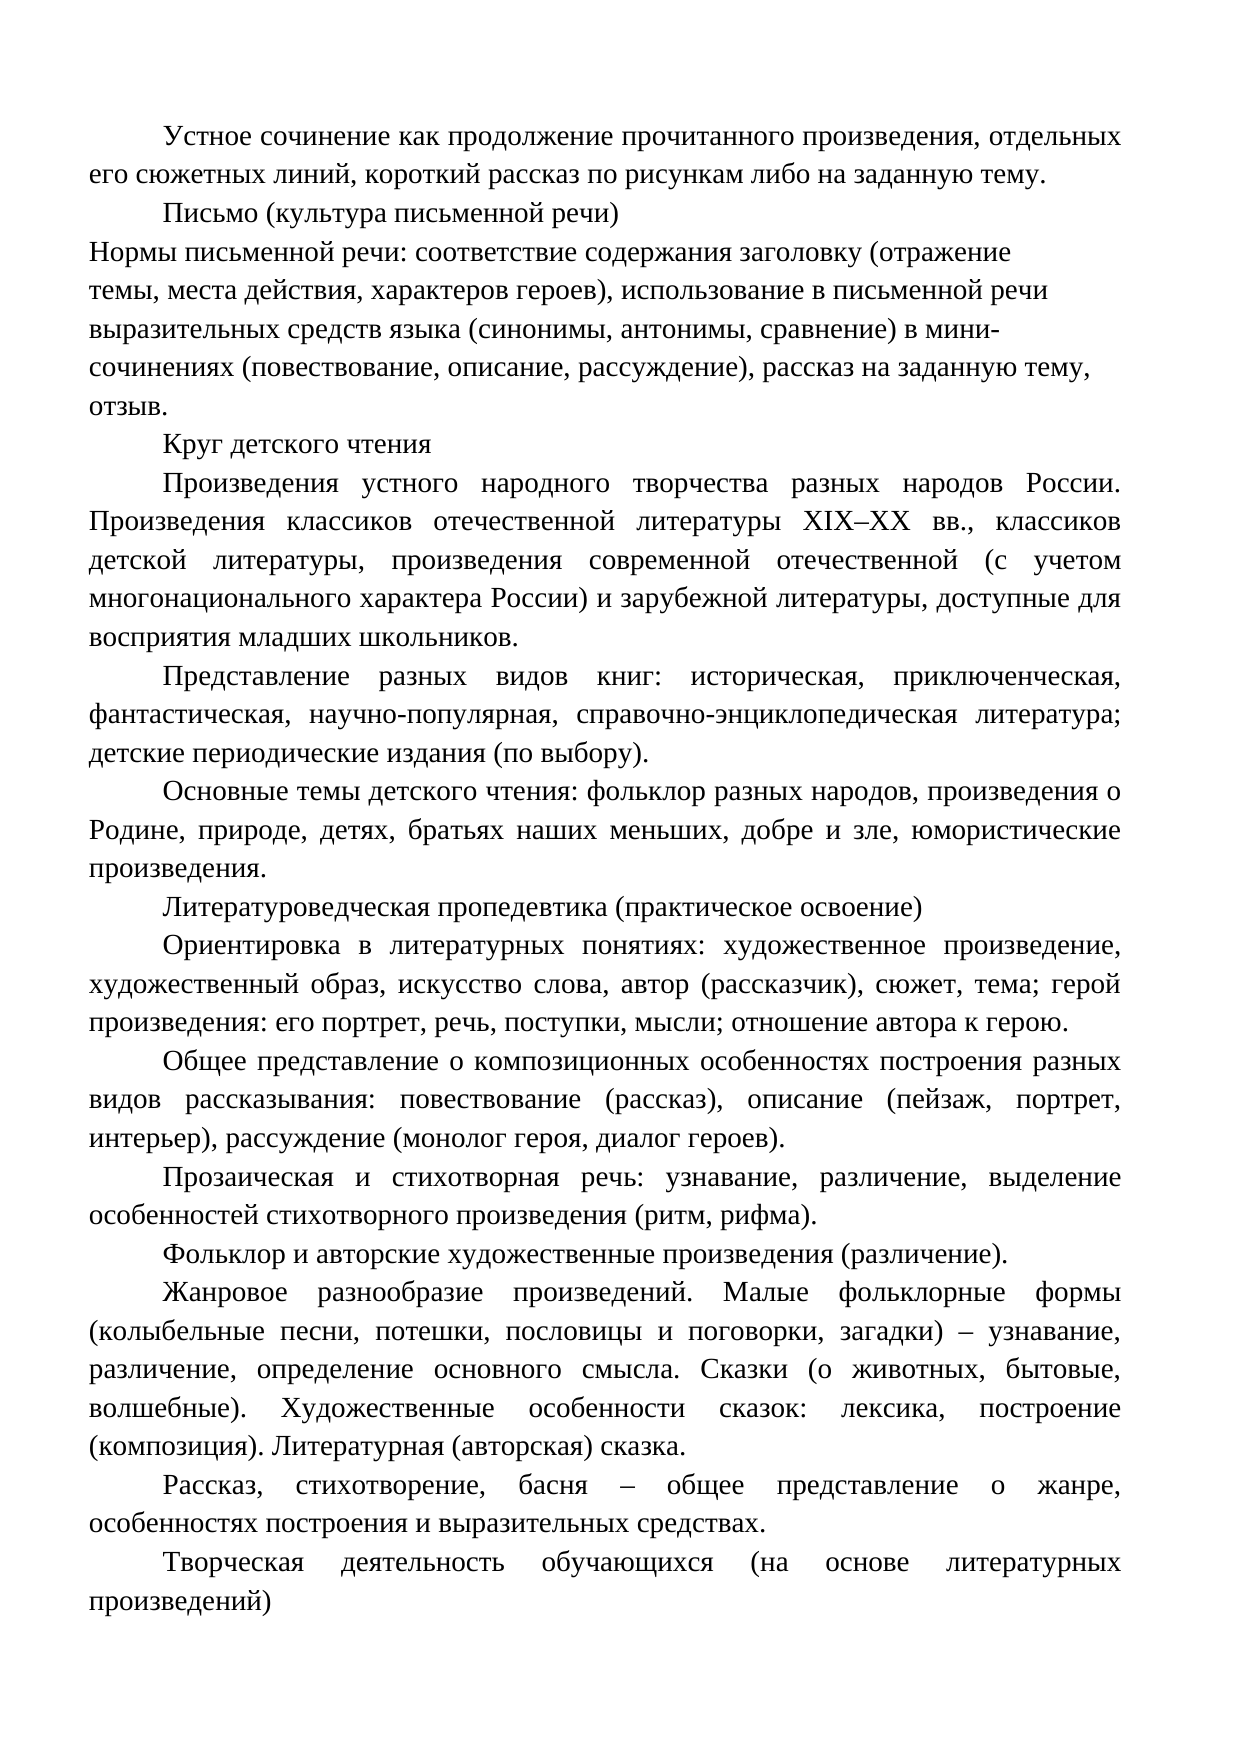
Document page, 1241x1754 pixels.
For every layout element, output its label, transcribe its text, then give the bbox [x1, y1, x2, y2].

text Представление разных видов книг: историческая, приключенческая, фантастическая, научно-популярная, справочно-энциклопедическая литература; детские периодические издания (по выбору). [89, 658, 1122, 768]
text Творческая деятельность обучающихся (на основе литературных произведений) [89, 1544, 1122, 1616]
text Фольклор и авторские художественные произведения (различение). [89, 1236, 1122, 1269]
text Жанровое разнообразие произведений. Малые фольклорные формы (колыбельные песни, потешки, пословицы и поговорки, загадки) – узнавание, различение, определение основного смысла. Сказки (о животных, бытовые, волшебные). Художественные особенности сказок: лексика, построение (композиция). Литературная (авторская) сказка. [89, 1274, 1122, 1462]
text Письмо (культура письменной речи) [89, 195, 1122, 229]
text Прозаическая и стихотворная речь: узнавание, различение, выделение особенностей стихотворного произведения (ритм, рифма). [89, 1159, 1122, 1231]
text Рассказ, стихотворение, басня – общее представление о жанре, особенностях построения и выразительных средствах. [89, 1467, 1122, 1539]
text Литературоведческая пропедевтика (практическое освоение) [89, 889, 1122, 922]
text Ориентировка в литературных понятиях: художественное произведение, художественный образ, искусство слова, автор (рассказчик), сюжет, тема; герой произведения: его портрет, речь, поступки, мысли; отношение автора к герою. [89, 927, 1122, 1038]
text Устное сочинение как продолжение прочитанного произведения, отдельных его сюжетных линий, короткий рассказ по рисункам либо на заданную тему. [89, 118, 1122, 190]
text Общее представление о композиционных особенностях построения разных видов рассказывания: повествование (рассказ), описание (пейзаж, портрет, интерьер), рассуждение (монолог героя, диалог героев). [89, 1043, 1122, 1154]
text темы, места действия, характеров героев), использование в письменной речи выразительных средств языка (синонимы, антонимы, сравнение) в мини-сочинениях (повествование, описание, рассуждение), рассказ на заданную тему, отзыв. [89, 272, 1122, 421]
text Основные темы детского чтения: фольклор разных народов, произведения о Родине, природе, детях, братьях наших меньших, добре и зле, юмористические произведения. [89, 773, 1122, 884]
text Круг детского чтения [89, 426, 1122, 460]
text Произведения устного народного творчества разных народов России. Произведения классиков отечественной литературы XIX–ХХ вв., классиков детской литературы, произведения современной отечественной (с учетом многонационального характера России) и зарубежной литературы, доступные для восприятия младших школьников. [89, 465, 1122, 653]
text Нормы письменной речи: соответствие содержания заголовку (отражение [89, 234, 1122, 267]
